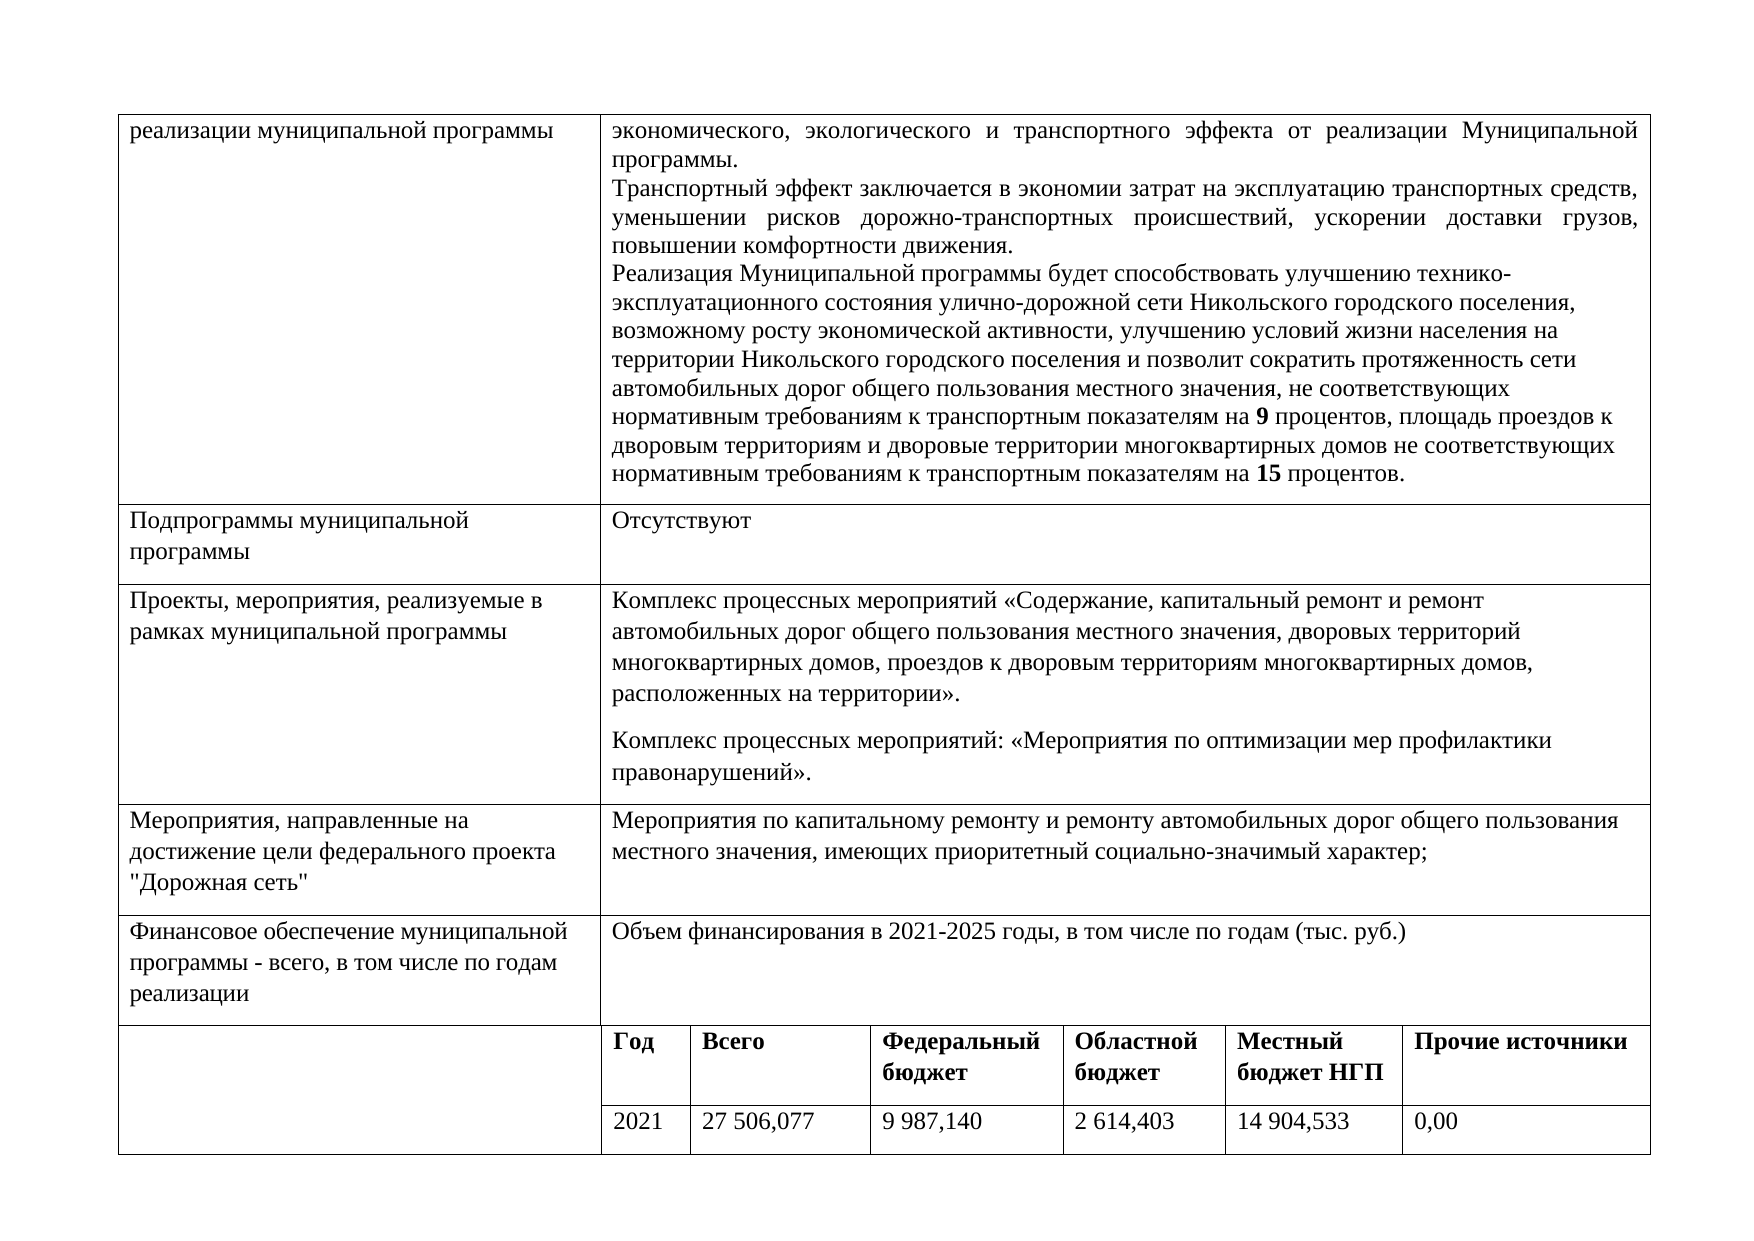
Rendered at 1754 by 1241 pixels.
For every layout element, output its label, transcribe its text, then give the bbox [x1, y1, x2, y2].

table_cell [119, 1026, 601, 1153]
table_cell Прочие источники [1403, 1026, 1650, 1105]
table_cell 9 987,140 [871, 1106, 1063, 1153]
table_cell Мероприятия, направленные на достижение цели федерального проекта "Дорожная сеть" [119, 805, 600, 915]
table_cell Федеральный бюджет [871, 1026, 1063, 1105]
table_cell Год [602, 1026, 690, 1105]
table_cell 14 904,533 [1226, 1106, 1402, 1153]
table_cell 0,00 [1403, 1106, 1650, 1153]
table_cell Объем финансирования в 2021-2025 годы, в том числе по годам (тыс. руб.) [601, 916, 1650, 1025]
table_cell Местный бюджет НГП [1226, 1026, 1402, 1105]
table_cell 2021 [602, 1106, 690, 1153]
table_cell Комплекс процессных мероприятий «Содержание, капитальный ремонт и ремонт автомобильных дорог общего пользования местного значения, дворовых территорий многоквартирных домов, проездов к дворовым территориям многоквартирных домов, расположенных на территории». Комплекс процессных мероприятий: «Мероприятия по оптимизации мер профилактики правонарушений». [601, 585, 1650, 804]
table_cell Областной бюджет [1064, 1026, 1225, 1105]
table_cell Отсутствуют [601, 505, 1650, 584]
table_cell Мероприятия по капитальному ремонту и ремонту автомобильных дорог общего пользования местного значения, имеющих приоритетный социально-значимый характер; [601, 805, 1650, 915]
table_cell 2 614,403 [1064, 1106, 1225, 1153]
table_cell Подпрограммы муниципальной программы [119, 505, 600, 584]
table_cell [119, 115, 600, 504]
table_cell Финансовое обеспечение муниципальной программы - всего, в том числе по годам реализации [119, 916, 600, 1025]
table_cell Проекты, мероприятия, реализуемые в рамках муниципальной программы [119, 585, 600, 804]
table_cell Всего [691, 1026, 870, 1105]
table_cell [601, 115, 1650, 504]
table_cell 27 506,077 [691, 1106, 870, 1153]
